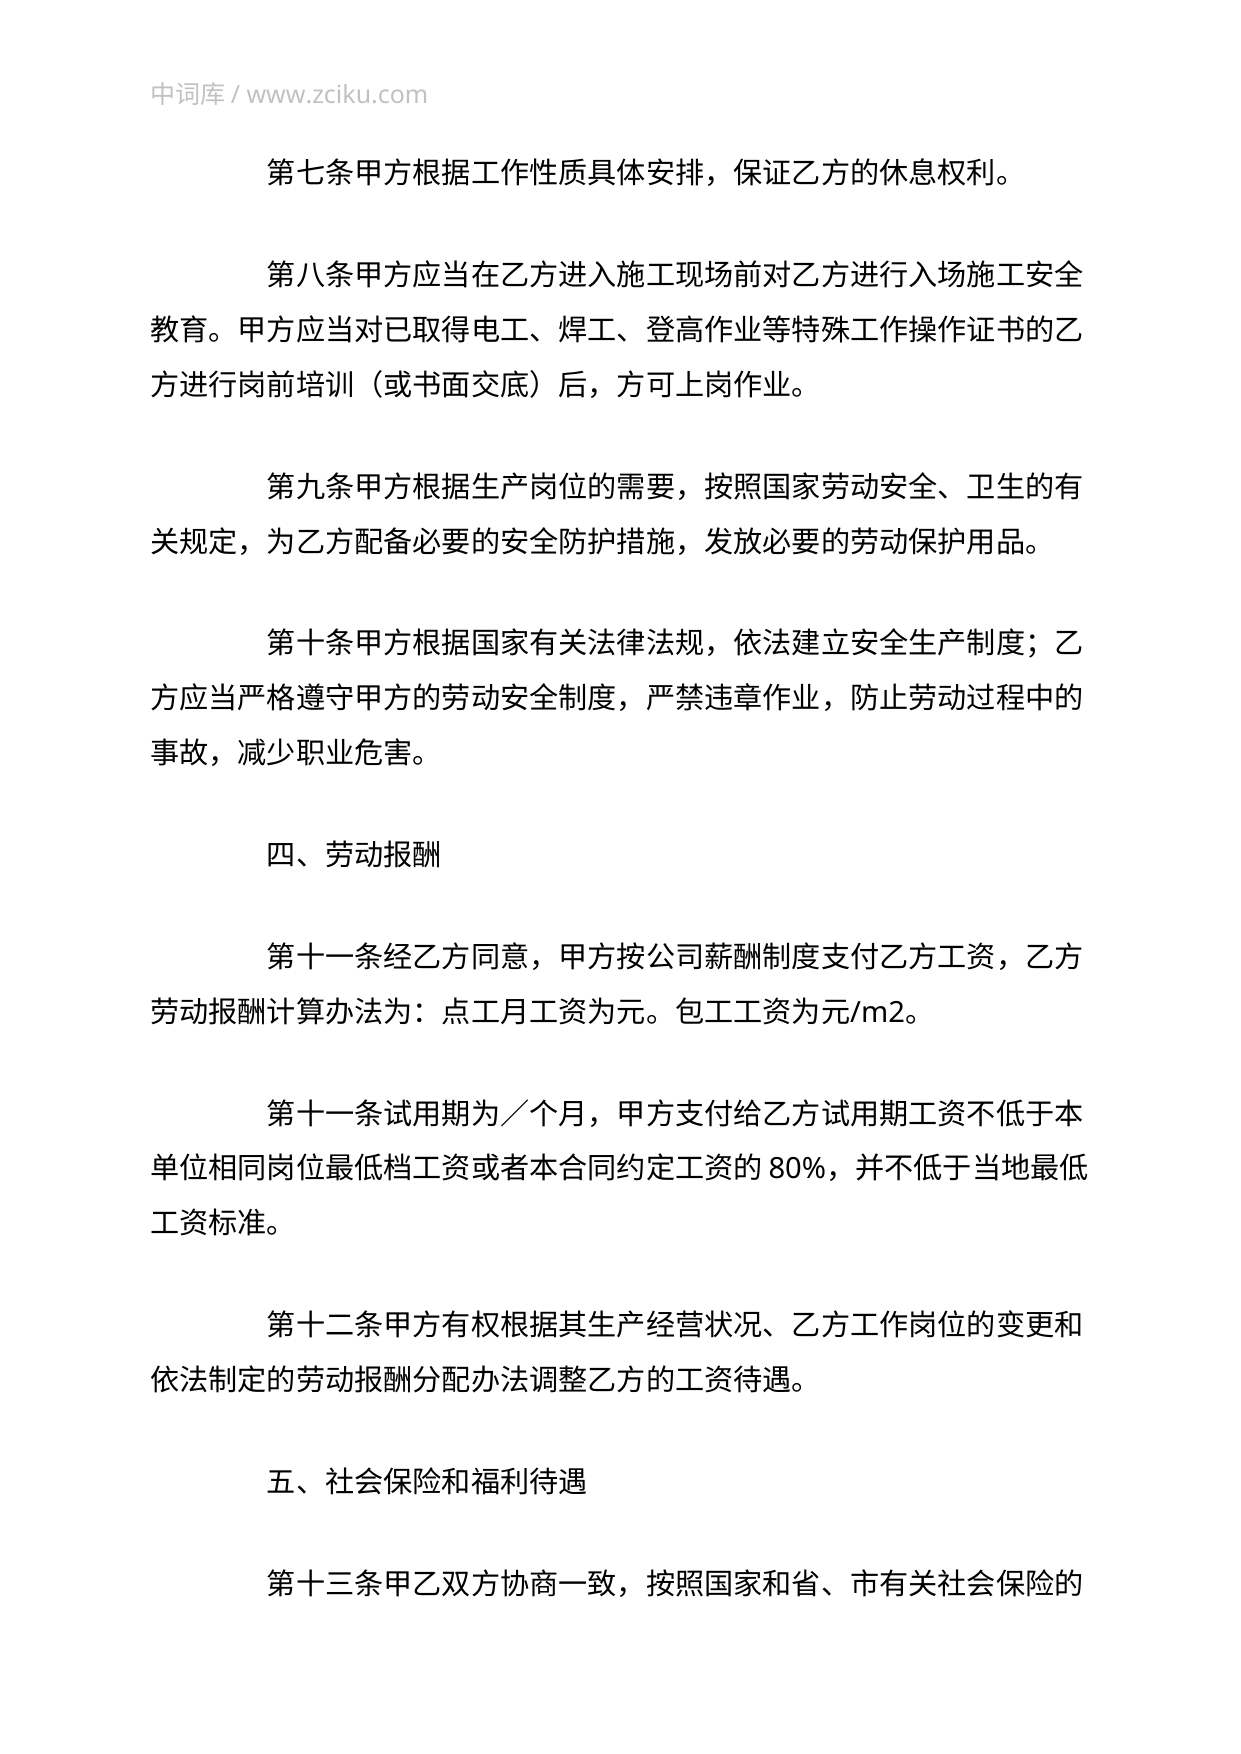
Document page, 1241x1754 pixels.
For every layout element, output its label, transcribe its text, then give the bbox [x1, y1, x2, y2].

text 四、劳动报酬 [150, 832, 1090, 874]
text 第十一条试用期为／个月，甲方支付给乙方试用期工资不低于本单位相同岗位最低档工资或者本合同约定工资的80%，并不低于当地最低工资标准。 [150, 1090, 1090, 1242]
text 五、社会保险和福利待遇 [150, 1458, 1090, 1501]
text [150, 1560, 1090, 1603]
text 第七条甲方根据工作性质具体安排，保证乙方的休息权利。 [150, 150, 1090, 192]
text 第八条甲方应当在乙方进入施工现场前对乙方进行入场施工安全教育。甲方应当对已取得电工、焊工、登高作业等特殊工作操作证书的乙方进行岗前培训（或书面交底）后，方可上岗作业。 [150, 252, 1090, 404]
text 第十一条经乙方同意，甲方按公司薪酬制度支付乙方工资，乙方劳动报酬计算办法为：点工月工资为元。包工工资为元/m2。 [150, 933, 1090, 1031]
text 第十条甲方根据国家有关法律法规，依法建立安全生产制度；乙方应当严格遵守甲方的劳动安全制度，严禁违章作业，防止劳动过程中的事故，减少职业危害。 [150, 620, 1090, 772]
text 第十二条甲方有权根据其生产经营状况、乙方工作岗位的变更和依法制定的劳动报酬分配办法调整乙方的工资待遇。 [150, 1302, 1090, 1399]
text 第九条甲方根据生产岗位的需要，按照国家劳动安全、卫生的有关规定，为乙方配备必要的安全防护措施，发放必要的劳动保护用品。 [150, 463, 1090, 561]
